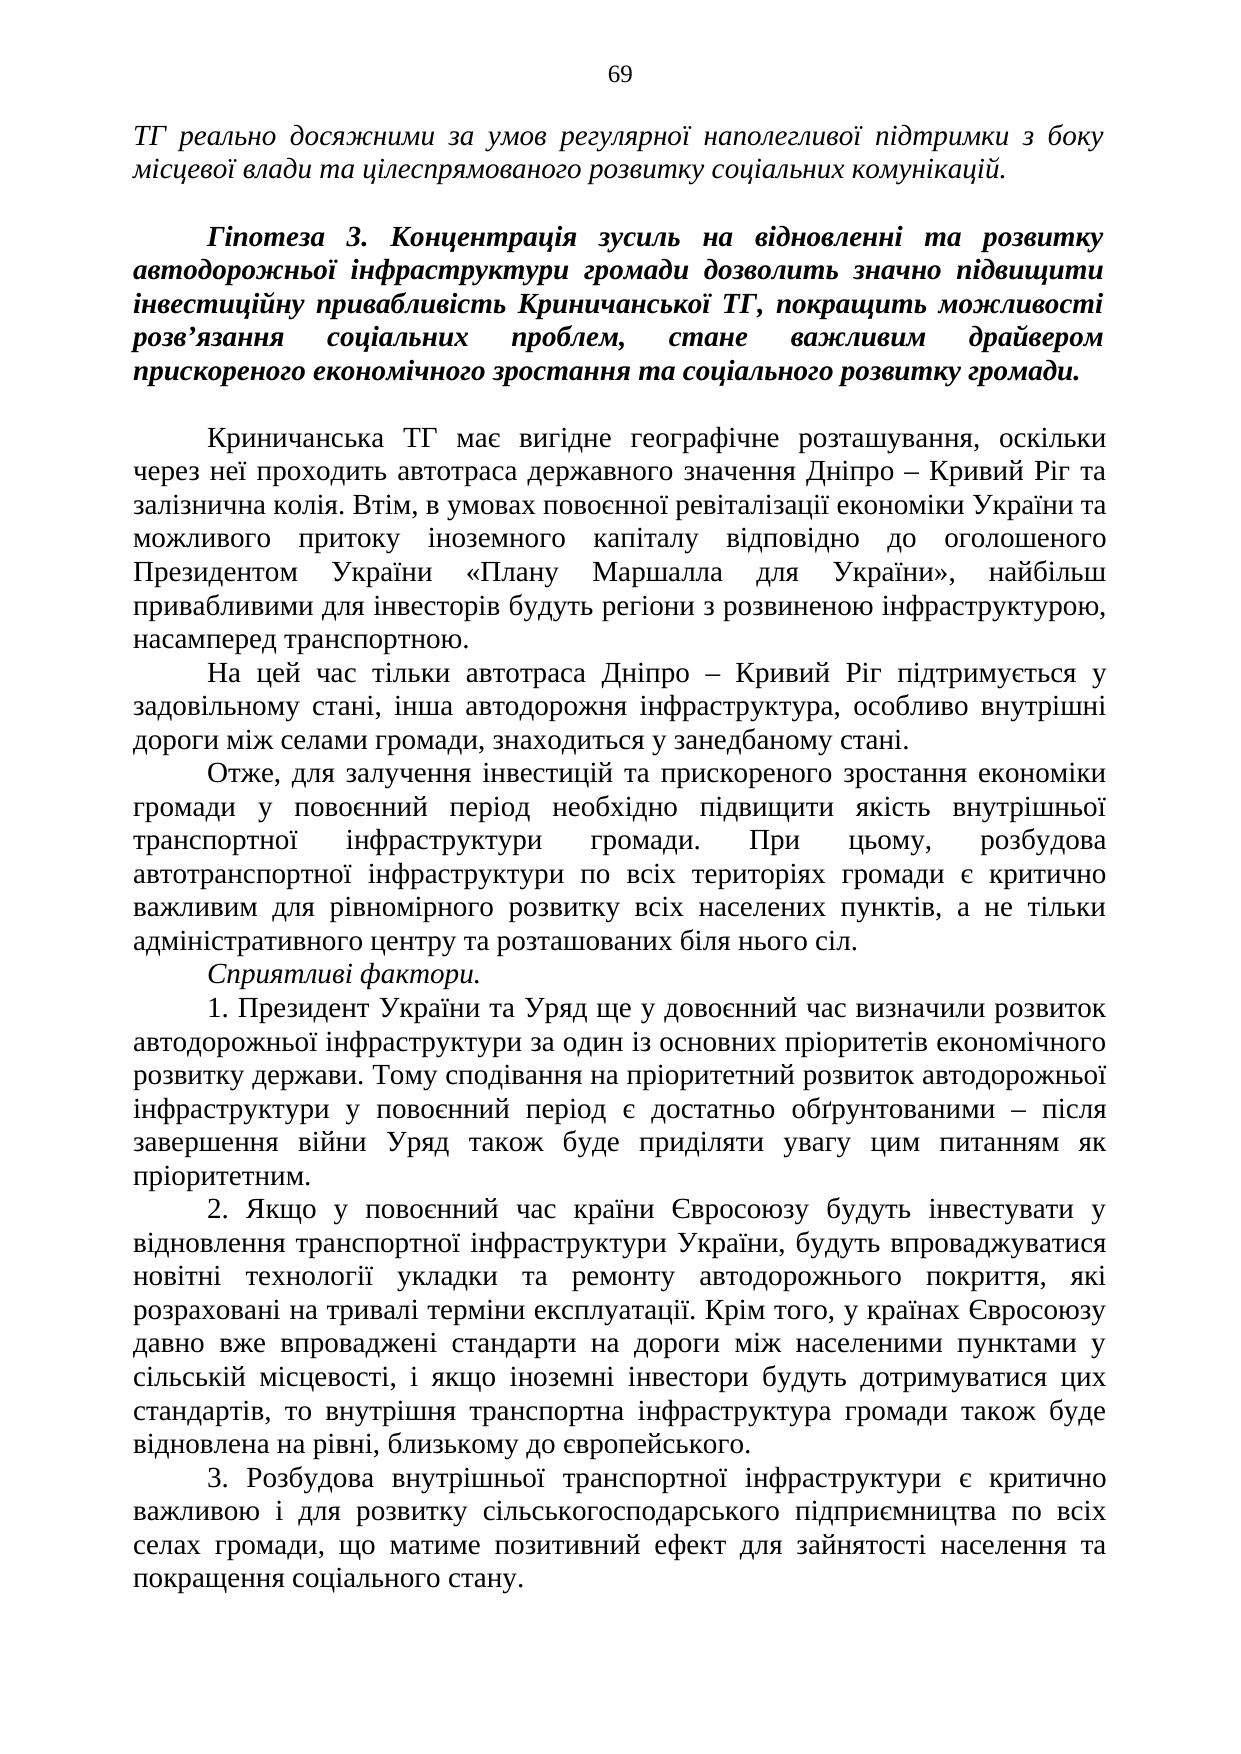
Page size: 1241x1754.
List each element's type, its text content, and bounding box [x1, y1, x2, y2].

text Отже, для залучення інвестицій та прискореного зростання економіки громади у повоєнний період необхідно підвищити якість внутрішньої транспортної інфраструктури громади. При цьому, розбудова автотранспортної інфраструктури по всіх територіях громади є критично важливим для рівномірного розвитку всіх населених пунктів, а не тільки адміністративного центру та розташованих біля нього сіл. [133, 755, 1107, 957]
text Сприятливі фактори. [133, 957, 1107, 990]
text Гіпотеза 3. Концентрація зусиль на відновленні та розвитку автодорожньої інфраструктури громади дозволить значно підвищити інвестиційну привабливість Криничанської ТГ, покращить можливості розв’язання соціальних проблем, стане важливим драйвером прискореного економічного зростання та соціального розвитку громади. [133, 219, 1107, 386]
text 2. Якщо у повоєнний час країни Євросоюзу будуть інвестувати у відновлення транспортної інфраструктури України, будуть впроваджуватися новітні технології укладки та ремонту автодорожнього покриття, які розраховані на тривалі терміни експлуатації. Крім того, у країнах Євросоюзу давно вже впроваджені стандарти на дороги між населеними пунктами у сільській місцевості, і якщо іноземні інвестори будуть дотримуватися цих стандартів, то внутрішня транспортна інфраструктура громади також буде відновлена на рівні, близькому до європейського. [133, 1191, 1107, 1460]
text Криничанська ТГ має вигідне географічне розташування, оскільки через неї проходить автотраса державного значення Дніпро – Кривий Ріг та залізнична колія. Втім, в умовах повоєнної ревіталізації економіки України та можливого притоку іноземного капіталу відповідно до оголошеного Президентом України «Плану Маршалла для України», найбільш привабливими для інвесторів будуть регіони з розвиненою інфраструктурою, насамперед транспортною. [133, 420, 1107, 655]
text 3. Розбудова внутрішньої транспортної інфраструктури є критично важливою і для розвитку сільськогосподарського підприємництва по всіх селах громади, що матиме позитивний ефект для зайнятості населення та покращення соціального стану. [133, 1460, 1107, 1594]
text 1. Президент України та Уряд ще у довоєнний час визначили розвиток автодорожньої інфраструктури за один із основних пріоритетів економічного розвитку держави. Тому сподівання на пріоритетний розвиток автодорожньої інфраструктури у повоєнний період є достатньо обґрунтованими – після завершення війни Уряд також буде приділяти увагу цим питанням як пріоритетним. [133, 990, 1107, 1191]
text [133, 118, 1107, 185]
text На цей час тільки автотраса Дніпро – Кривий Ріг підтримується у задовільному стані, інша автодорожня інфраструктура, особливо внутрішні дороги між селами громади, знаходиться у занедбаному стані. [133, 655, 1107, 755]
